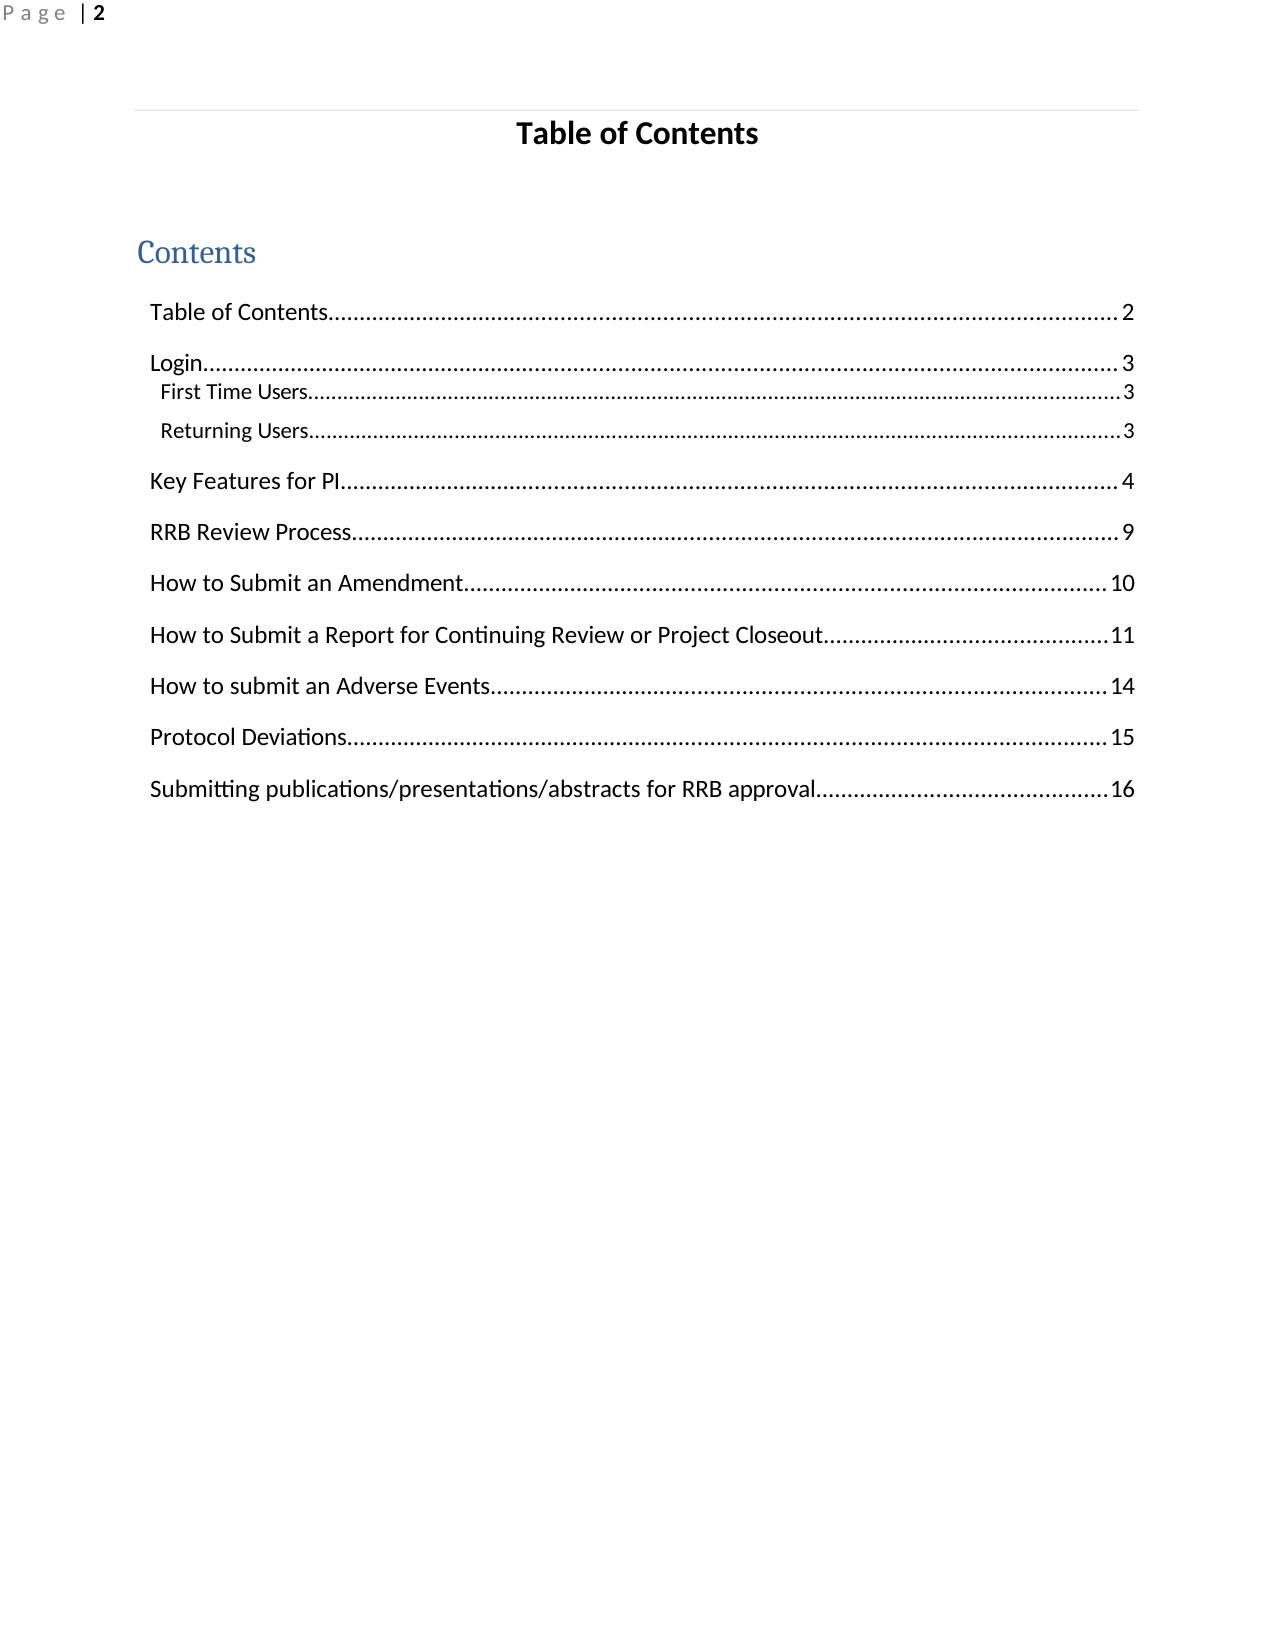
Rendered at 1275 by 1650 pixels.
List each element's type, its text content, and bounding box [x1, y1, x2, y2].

text Contents [137, 233, 1162, 272]
subtitle Table of Contents [112, 112, 1162, 152]
